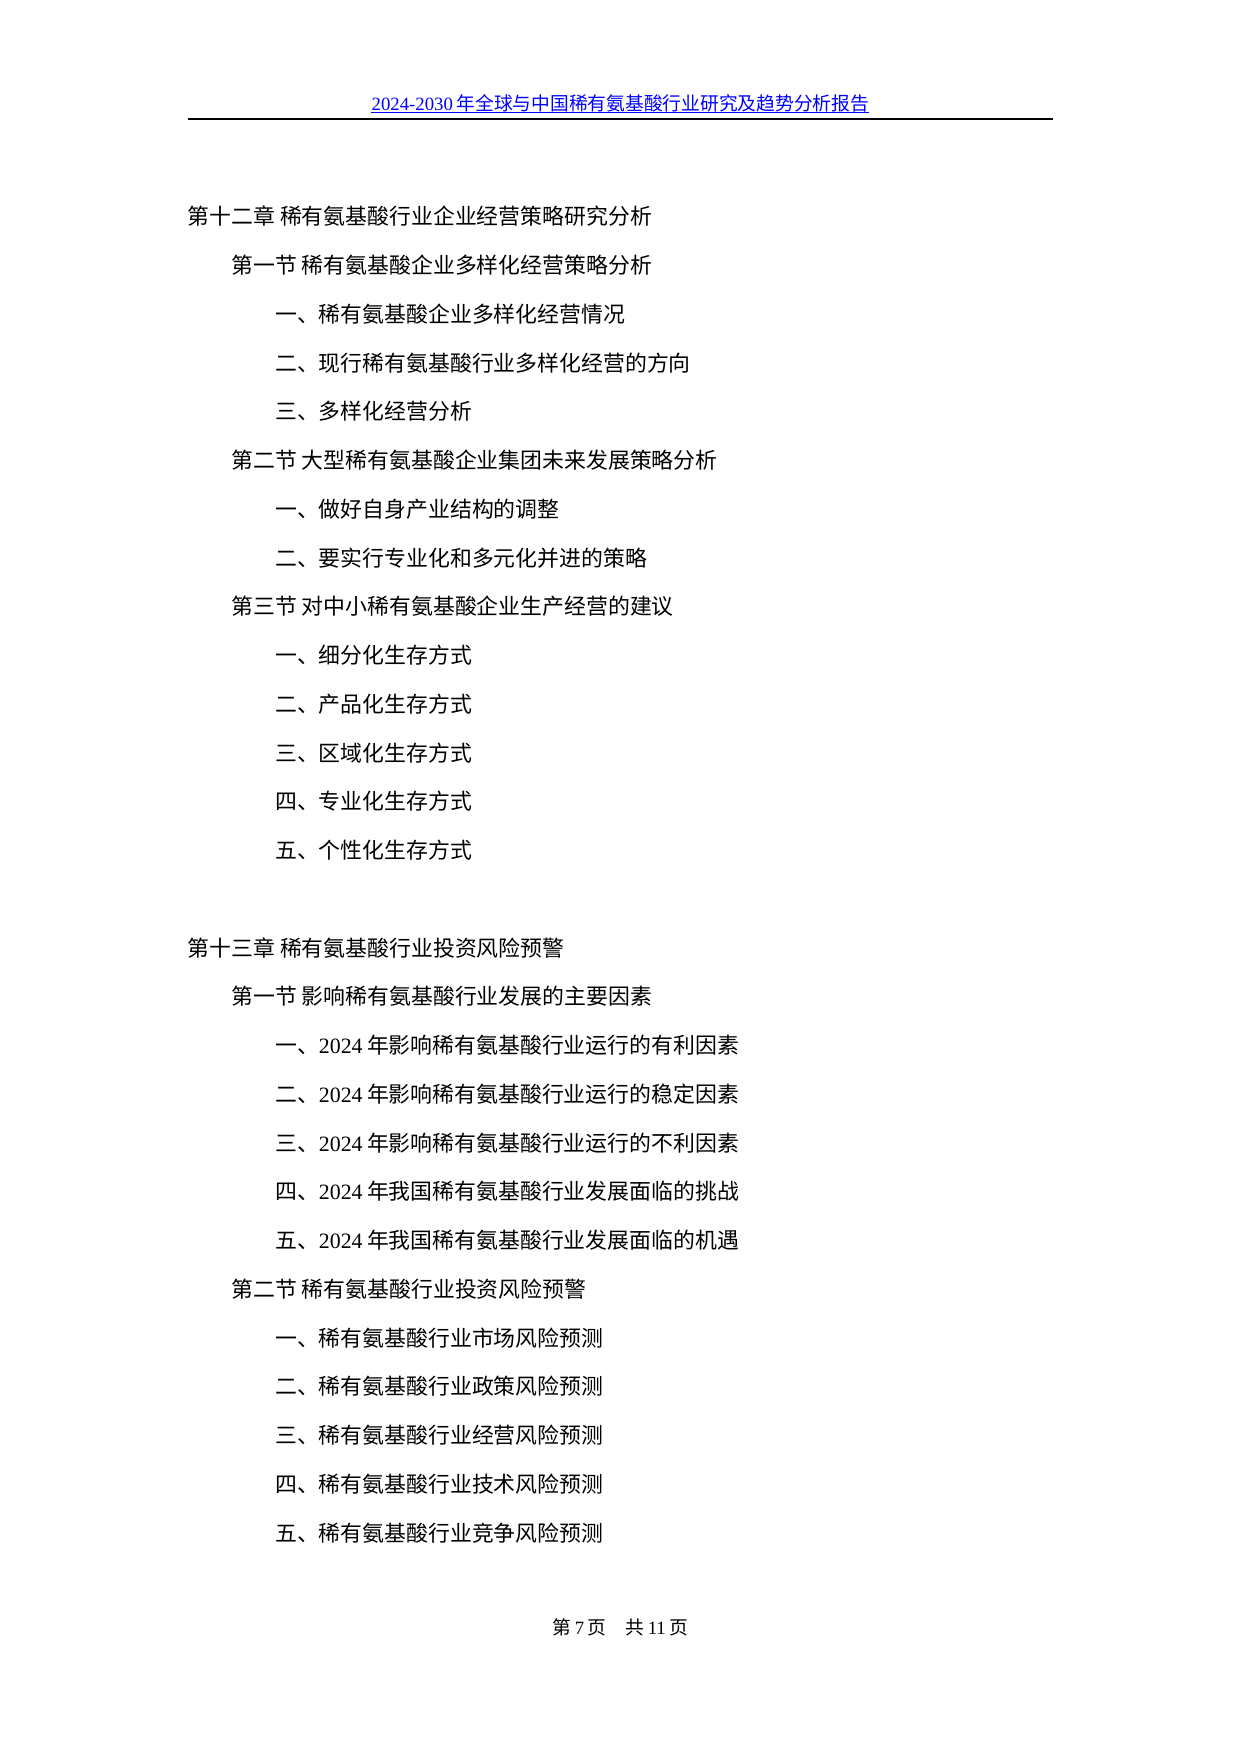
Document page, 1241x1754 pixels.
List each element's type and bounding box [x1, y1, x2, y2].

text [187, 150, 1053, 1548]
